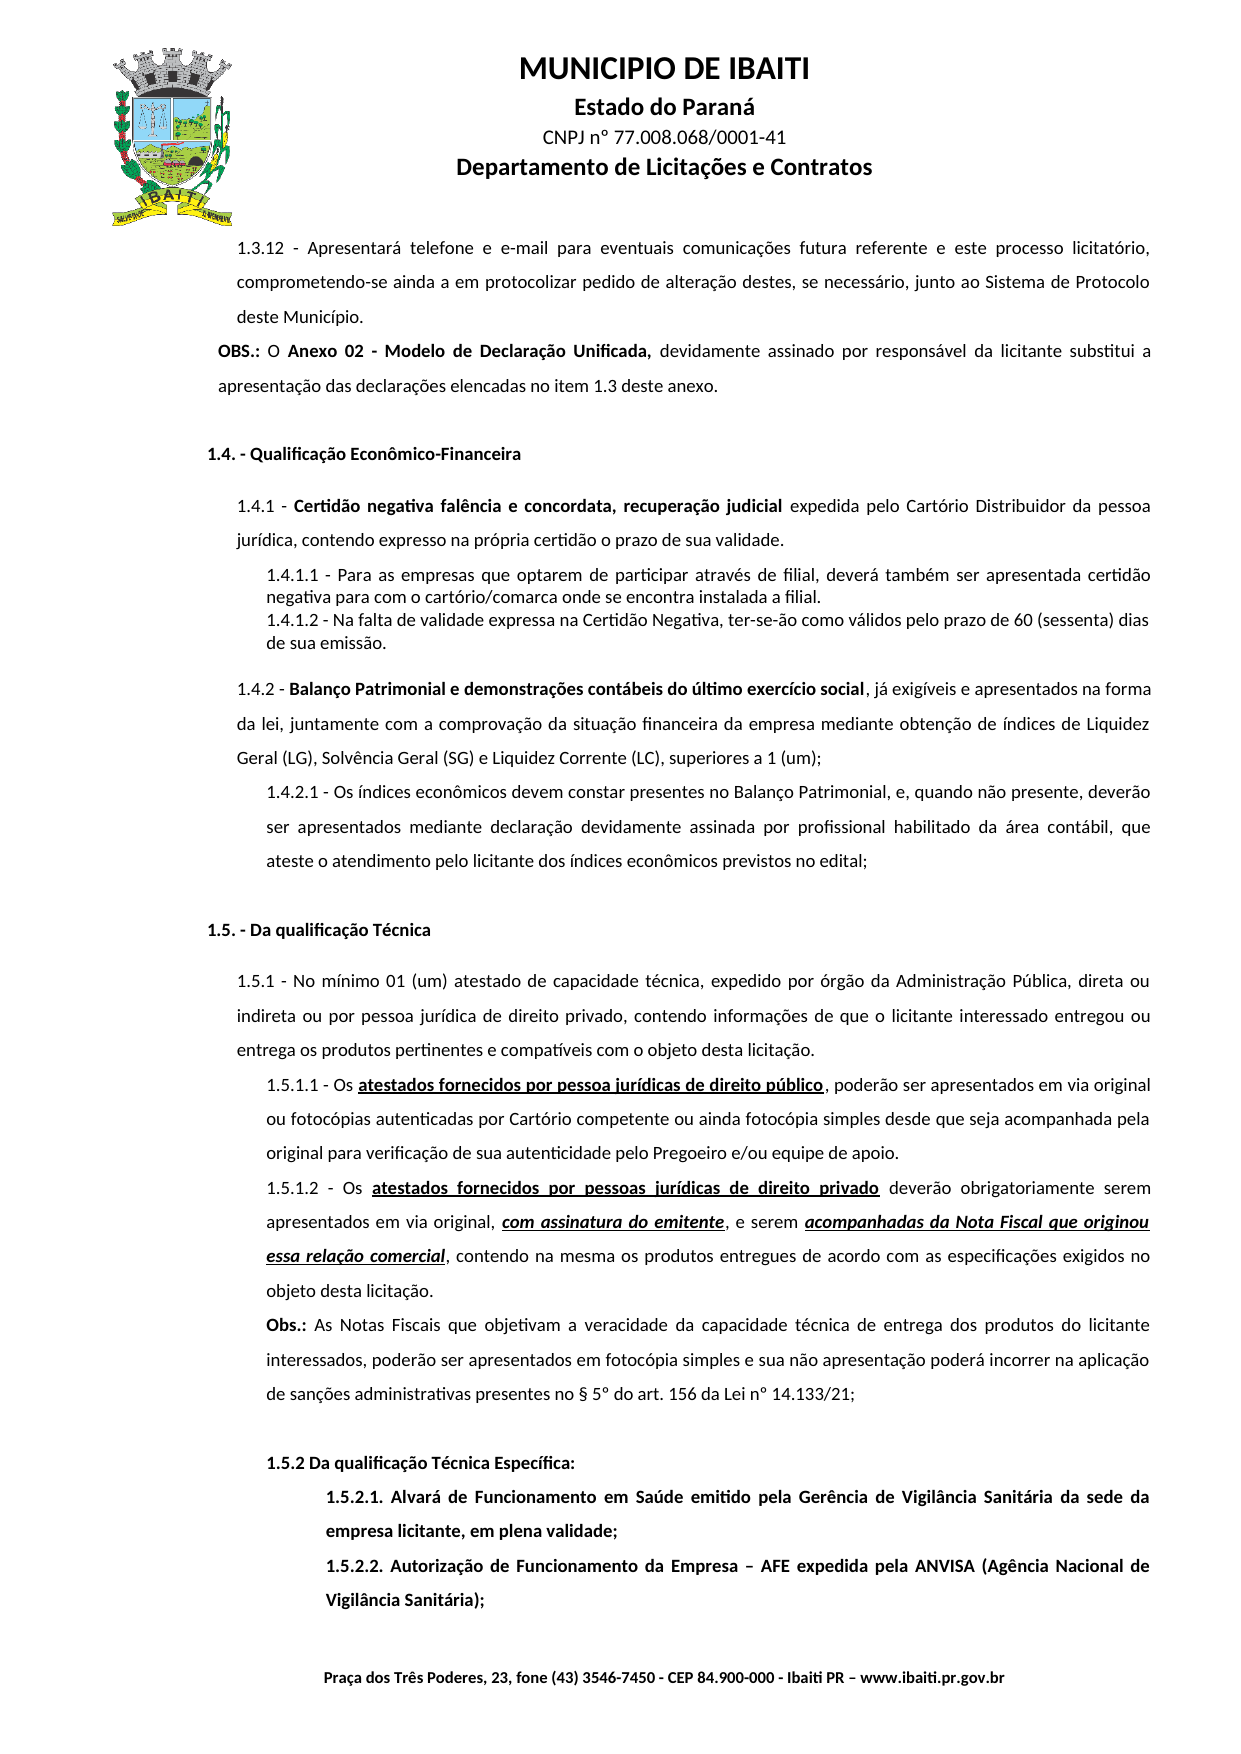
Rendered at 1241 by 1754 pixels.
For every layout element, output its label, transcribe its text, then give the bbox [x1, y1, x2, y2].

text 1.5.2.1. Alvará de Funcionamento em Saúde emitido pela Gerência de Vigilância Sanitária da sede da empresa licitante, em plena validade; [326, 1485, 1152, 1542]
text 1.5. - Da qualificação Técnica [207, 918, 1152, 941]
text OBS.: O Anexo 02 - Modelo de Declaração Unificada, devidamente assinado por responsável da licitante substitui a apresentação das declarações elencadas no item 1.3 deste anexo. [218, 339, 1152, 397]
text 1.5.1.2 - Os atestados fornecidos por pessoas jurídicas de direito privado deverão obrigatoriamente serem apresentados em via original, com assinatura do emitente, e serem acompanhadas da Nota Fiscal que originou essa relação comercial, contendo na mesma os produtos entregues de acordo com as especificações exigidos no objeto desta licitação. [266, 1176, 1152, 1302]
text Obs.: As Notas Fiscais que objetivam a veracidade da capacidade técnica de entrega dos produtos do licitante interessados, poderão ser apresentados em fotocópia simples e sua não apresentação poderá incorrer na aplicação de sanções administrativas presentes no § 5º do art. 156 da Lei nº 14.133/21; [266, 1313, 1152, 1405]
text 1.5.2 Da qualificação Técnica Específica: [266, 1451, 1152, 1474]
text 1.4.1.2 - Na falta de validade expressa na Certidão Negativa, ter-se-ão como válidos pelo prazo de 60 (sessenta) dias de sua emissão. [266, 609, 1152, 654]
text 1.4.2.1 - Os índices econômicos devem constar presentes no Balanço Patrimonial, e, quando não presente, deverão ser apresentados mediante declaração devidamente assinada por profissional habilitado da área contábil, que ateste o atendimento pelo licitante dos índices econômicos previstos no edital; [266, 781, 1152, 872]
text 1.5.1.1 - Os atestados fornecidos por pessoa jurídicas de direito público, poderão ser apresentados em via original ou fotocópias autenticadas por Cartório competente ou ainda fotocópia simples desde que seja acompanhada pela original para verificação de sua autenticidade pelo Pregoeiro e/ou equipe de apoio. [266, 1073, 1152, 1164]
picture [102, 48, 244, 226]
text 1.4.1 - Certidão negativa falência e concordata, recuperação judicial expedida pelo Cartório Distribuidor da pessoa jurídica, contendo expresso na própria certidão o prazo de sua validade. [237, 494, 1152, 551]
text 1.5.1 - No mínimo 01 (um) atestado de capacidade técnica, expedido por órgão da Administração Pública, direta ou indireta ou por pessoa jurídica de direito privado, contendo informações de que o licitante interessado entregou ou entrega os produtos pertinentes e compatíveis com o objeto desta licitação. [237, 969, 1152, 1061]
text 1.4.2 - Balanço Patrimonial e demonstrações contábeis do último exercício social, já exigíveis e apresentados na forma da lei, juntamente com a comprovação da situação financeira da empresa mediante obtenção de índices de Liquidez Geral (LG), Solvência Geral (SG) e Liquidez Corrente (LC), superiores a 1 (um); [237, 677, 1152, 769]
text 1.4.1.1 - Para as empresas que optarem de participar através de filial, deverá também ser apresentada certidão negativa para com o cartório/comarca onde se encontra instalada a filial. [266, 563, 1152, 609]
text 1.3.12 - Apresentará telefone e e-mail para eventuais comunicações futura referente e este processo licitatório, comprometendo-se ainda a em protocolizar pedido de alteração destes, se necessário, junto ao Sistema de Protocolo deste Município. [237, 236, 1152, 328]
text 1.4. - Qualificação Econômico-Financeira [207, 442, 1152, 465]
text 1.5.2.2. Autorização de Funcionamento da Empresa – AFE expedida pela ANVISA (Agência Nacional de Vigilância Sanitária); [326, 1554, 1152, 1611]
